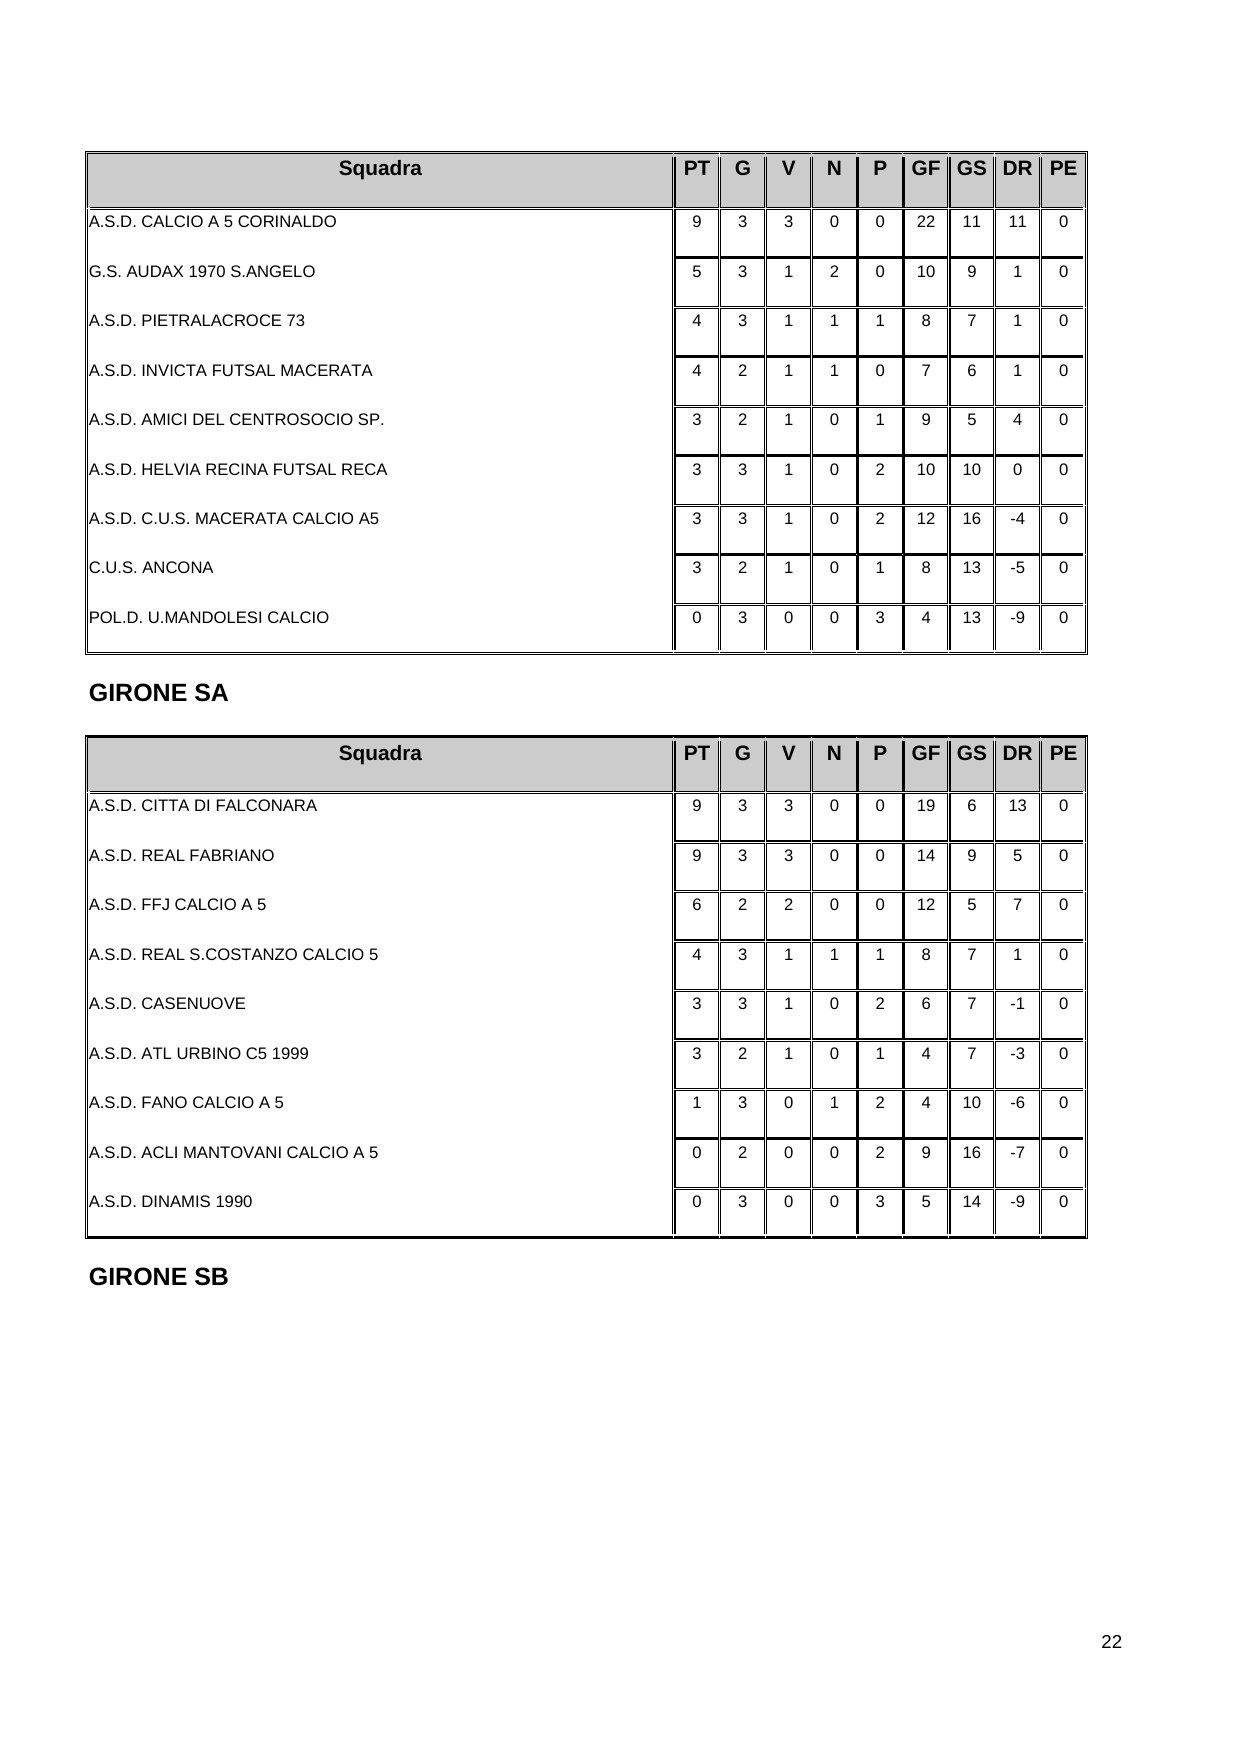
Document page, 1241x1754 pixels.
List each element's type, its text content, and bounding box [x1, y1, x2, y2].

table_cell 7 [951, 309, 993, 355]
table_cell 2 [859, 992, 902, 1038]
table_cell 1 [813, 943, 856, 989]
table_cell 0 [813, 893, 856, 939]
table_cell 4 [905, 1042, 947, 1088]
table_cell 2 [813, 259, 856, 306]
table_header GS [949, 738, 994, 791]
table_cell 3 [676, 408, 718, 454]
table_cell 11 [951, 210, 993, 256]
table_cell 1 [813, 1091, 856, 1137]
table_cell 0 [859, 844, 902, 890]
table_cell A.S.D. REAL FABRIANO [88, 840, 672, 890]
table_cell 3 [721, 943, 764, 989]
table_cell 5 [951, 893, 993, 939]
table_cell -1 [996, 992, 1039, 1038]
table_header PE [1041, 738, 1085, 791]
table_cell 0 [674, 1190, 719, 1236]
table_cell 12 [905, 893, 947, 939]
table_header PT [674, 738, 719, 791]
table_cell 1 [767, 358, 810, 404]
table_cell A.S.D. FFJ CALCIO A 5 [88, 890, 672, 939]
table_cell 9 [905, 408, 947, 454]
table_cell 2 [721, 556, 764, 602]
table_cell 0 [813, 507, 856, 553]
table_header Squadra [86, 152, 674, 207]
table_cell 0 [1042, 553, 1086, 602]
table_cell 0 [811, 1190, 857, 1236]
table_cell 5 [951, 408, 993, 454]
table_cell 1 [813, 358, 856, 404]
table_cell 0 [1042, 405, 1085, 454]
table_cell 4 [905, 1091, 947, 1137]
table_cell 3 [767, 844, 810, 890]
table_cell A.S.D. CITTA DI FALCONARA [86, 791, 674, 840]
table_cell 1 [767, 259, 810, 306]
table_cell 0 [813, 556, 856, 602]
table_cell 0 [1041, 791, 1086, 840]
table_cell 13 [996, 794, 1039, 840]
table_cell 9 [676, 844, 718, 890]
table_cell 6 [951, 794, 993, 840]
table_cell 7 [996, 893, 1039, 939]
table_cell 1 [996, 309, 1039, 355]
table_cell 2 [859, 1140, 902, 1187]
table_cell A.S.D. CASENUOVE [88, 989, 672, 1038]
table_header P [857, 152, 903, 207]
table_cell 0 [813, 457, 856, 503]
table_cell 0 [859, 794, 902, 840]
table_cell 2 [721, 358, 764, 404]
table_cell 1 [996, 259, 1039, 306]
table_cell 1 [767, 1042, 810, 1088]
table_cell 16 [951, 1140, 993, 1187]
table_header G [720, 738, 766, 791]
table_cell 7 [951, 992, 993, 1038]
table_cell 9 [951, 259, 993, 306]
table_cell 10 [905, 259, 947, 306]
table_cell 7 [905, 358, 947, 404]
table_cell 16 [951, 507, 993, 553]
table_cell 3 [857, 606, 903, 652]
table_cell 6 [905, 992, 947, 1038]
table_header V [766, 738, 811, 791]
table_cell 3 [857, 1190, 903, 1236]
table_cell 6 [676, 893, 718, 939]
table_header GF [903, 152, 949, 207]
table_cell -7 [996, 1140, 1039, 1187]
table_cell 11 [996, 210, 1039, 256]
table_cell 0 [859, 210, 902, 256]
table_cell A.S.D. AMICI DEL CENTROSOCIO SP. [88, 405, 672, 454]
table_header GS [949, 154, 994, 207]
table_cell 3 [676, 457, 718, 503]
table_cell 0 [1041, 207, 1086, 256]
table_header PE [1041, 154, 1085, 207]
table_cell -3 [996, 1042, 1039, 1088]
table_cell 9 [676, 210, 718, 256]
table_cell 3 [767, 210, 810, 256]
table_cell 0 [1041, 306, 1086, 355]
table_cell 3 [676, 556, 718, 602]
table_cell 10 [951, 1091, 993, 1137]
table_cell 0 [1042, 939, 1085, 989]
table_cell 0 [811, 606, 857, 652]
table_cell 3 [721, 844, 764, 890]
table_cell 1 [767, 556, 810, 602]
table_cell 2 [859, 457, 902, 503]
table_cell A.S.D. FANO CALCIO A 5 [88, 1088, 672, 1137]
table_cell 3 [721, 992, 764, 1038]
table_cell 9 [905, 1140, 947, 1187]
table_cell 0 [1041, 603, 1085, 652]
table_cell 0 [1042, 454, 1085, 503]
table_cell 4 [676, 943, 718, 989]
table_cell 7 [951, 943, 993, 989]
table_cell 4 [996, 408, 1039, 454]
table_cell 5 [903, 1187, 949, 1236]
table_cell -5 [996, 556, 1039, 602]
table_cell 8 [905, 556, 947, 602]
table_cell 1 [859, 408, 902, 454]
table_cell 9 [676, 794, 718, 840]
table_cell 1 [996, 943, 1039, 989]
table_cell 3 [720, 1190, 766, 1236]
table_header P [857, 737, 903, 791]
table_cell 0 [674, 606, 719, 652]
table_cell 8 [905, 309, 947, 355]
table_cell 3 [767, 794, 810, 840]
table_cell A.S.D. REAL S.COSTANZO CALCIO 5 [88, 939, 672, 989]
table_cell 2 [721, 1042, 764, 1088]
table_cell A.S.D. CALCIO A 5 CORINALDO [86, 207, 674, 256]
table_header N [811, 737, 857, 791]
table_cell 3 [721, 210, 764, 256]
table_cell 1 [767, 992, 810, 1038]
table_cell 1 [859, 1042, 902, 1088]
table_cell G.S. AUDAX 1970 S.ANGELO [88, 256, 672, 306]
table_cell -9 [995, 1190, 1041, 1236]
table_cell 5 [996, 844, 1039, 890]
table_cell 0 [1042, 504, 1085, 553]
table_cell 1 [859, 309, 902, 355]
table_header DR [995, 154, 1041, 207]
table_cell 0 [1041, 989, 1086, 1038]
table_cell 9 [951, 844, 993, 890]
table_cell 2 [859, 1091, 902, 1137]
table_cell -9 [995, 606, 1041, 652]
table_cell 2 [721, 893, 764, 939]
table_cell A.S.D. ACLI MANTOVANI CALCIO A 5 [88, 1137, 672, 1187]
table_cell 22 [905, 210, 947, 256]
table_cell 3 [721, 259, 764, 306]
table_cell 3 [676, 507, 718, 553]
table_cell 14 [949, 1190, 994, 1236]
table_cell 0 [813, 408, 856, 454]
table_cell 0 [1041, 1088, 1086, 1137]
table_cell A.S.D. HELVIA RECINA FUTSAL RECA [88, 454, 672, 503]
table_cell 0 [1042, 355, 1085, 404]
table_cell A.S.D. ATL URBINO C5 1999 [88, 1038, 672, 1088]
table_cell C.U.S. ANCONA [88, 553, 672, 602]
table_cell 1 [676, 1091, 718, 1137]
table_cell 2 [721, 408, 764, 454]
table_cell A.S.D. INVICTA FUTSAL MACERATA [88, 355, 672, 404]
table_header GF [903, 737, 949, 791]
table_cell 3 [721, 309, 764, 355]
table_cell 3 [721, 794, 764, 840]
table_cell 1 [767, 309, 810, 355]
table_cell 1 [996, 358, 1039, 404]
table_cell 1 [767, 408, 810, 454]
table_cell 13 [949, 606, 994, 652]
table_cell 1 [859, 556, 902, 602]
table_cell 3 [720, 606, 766, 652]
table_cell 0 [813, 992, 856, 1038]
table_cell 12 [905, 507, 947, 553]
table_cell 6 [951, 358, 993, 404]
table_cell 4 [903, 603, 949, 652]
text GIRONE SA [89, 222, 1122, 707]
table_cell 3 [721, 1091, 764, 1137]
table_cell 10 [951, 457, 993, 503]
table_header DR [995, 738, 1041, 791]
table_cell 1 [767, 507, 810, 553]
table_cell 8 [905, 943, 947, 989]
table_cell 2 [859, 507, 902, 553]
table_cell 0 [813, 794, 856, 840]
table_cell 2 [721, 1140, 764, 1187]
table_cell 13 [951, 556, 993, 602]
table_cell 0 [1041, 890, 1086, 939]
table_cell A.S.D. DINAMIS 1990 [88, 1187, 674, 1236]
table_cell 0 [859, 259, 902, 306]
table_cell 0 [1042, 1137, 1085, 1187]
table_cell 5 [676, 259, 718, 306]
table_cell 0 [1041, 1187, 1086, 1236]
table_cell 19 [905, 794, 947, 840]
table_cell 4 [676, 309, 718, 355]
table_cell 3 [676, 992, 718, 1038]
table_cell 0 [767, 1091, 810, 1137]
table_cell 0 [813, 210, 856, 256]
table_cell 0 [1042, 256, 1085, 306]
table_cell 4 [676, 358, 718, 404]
table_cell 1 [767, 943, 810, 989]
table_cell 3 [676, 1042, 718, 1088]
table_cell 0 [859, 358, 902, 404]
table_cell 1 [813, 309, 856, 355]
table_cell 0 [1042, 1038, 1085, 1088]
table_header V [766, 154, 811, 207]
table_cell 0 [676, 1140, 718, 1187]
table_cell A.S.D. C.U.S. MACERATA CALCIO A5 [88, 504, 672, 553]
table_cell 0 [1042, 840, 1085, 890]
table_cell 10 [905, 457, 947, 503]
table_header G [720, 154, 766, 207]
table_cell 0 [767, 1140, 810, 1187]
text GIRONE SB [89, 806, 1122, 1291]
table_cell 0 [766, 1190, 811, 1236]
table_cell 1 [767, 457, 810, 503]
table_cell 0 [996, 457, 1039, 503]
table_cell 1 [859, 943, 902, 989]
table_cell -6 [996, 1091, 1039, 1137]
table_cell 0 [766, 606, 811, 652]
table_cell 0 [859, 893, 902, 939]
table_cell -4 [996, 507, 1039, 553]
table_cell 3 [721, 507, 764, 553]
table_cell 0 [813, 844, 856, 890]
table_cell 7 [951, 1042, 993, 1088]
table_header Squadra [88, 737, 674, 791]
table_header PT [674, 154, 719, 207]
table_cell 2 [767, 893, 810, 939]
table_cell 0 [813, 1042, 856, 1088]
table_header N [811, 152, 857, 207]
table_cell 0 [813, 1140, 856, 1187]
table_cell 3 [721, 457, 764, 503]
table_cell 14 [905, 844, 947, 890]
table_cell A.S.D. PIETRALACROCE 73 [88, 306, 672, 355]
table_cell POL.D. U.MANDOLESI CALCIO [88, 603, 674, 652]
